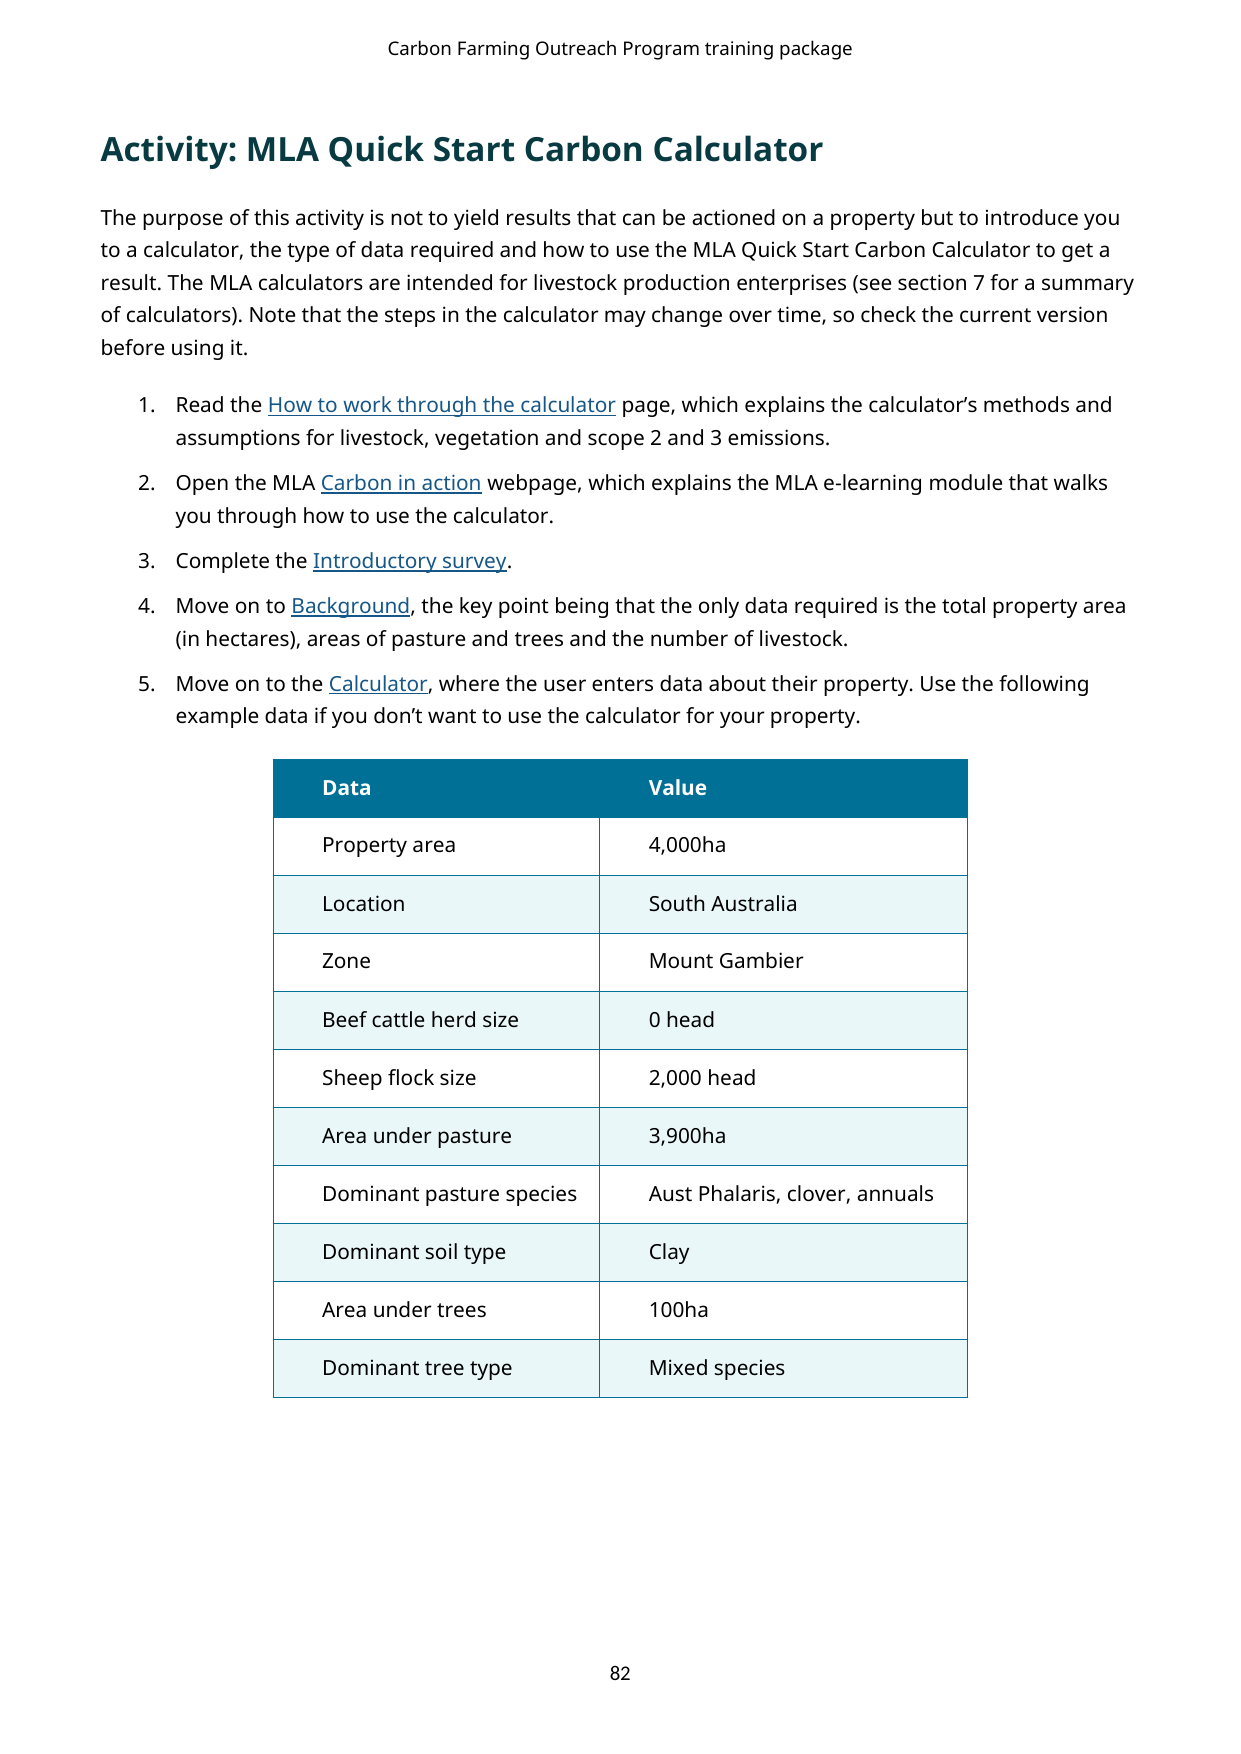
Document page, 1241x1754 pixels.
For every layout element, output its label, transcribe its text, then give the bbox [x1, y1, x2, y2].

table_cell 4,000ha [600, 818, 967, 875]
table_cell Dominant soil type [274, 1224, 599, 1281]
table_cell Mixed species [600, 1340, 967, 1397]
table_cell 0 head [600, 992, 967, 1049]
list Read the How to work through the calculator page, which explains the calculator’s methods and assumptions for livestock, vegetation and scope 2 and 3 emissions. [138, 391, 1140, 452]
table_cell Area under pasture [274, 1108, 599, 1165]
table_cell Beef cattle herd size [274, 992, 599, 1049]
table_cell Mount Gambier [600, 934, 967, 991]
subtitle Activity: MLA Quick Start Carbon Calculator [100, 125, 1140, 171]
table_cell 3,900ha [600, 1108, 967, 1165]
list Open the MLA Carbon in action webpage, which explains the MLA e-learning module that walks you through how to use the calculator. [138, 468, 1140, 529]
table_cell Dominant pasture species [274, 1166, 599, 1223]
table_cell Sheep flock size [274, 1050, 599, 1107]
table_cell Dominant tree type [274, 1340, 599, 1397]
table_cell Property area [274, 818, 599, 875]
list Complete the Introductory survey. [138, 546, 1140, 574]
table_cell Location [274, 876, 599, 933]
table_cell Aust Phalaris, clover, annuals [600, 1166, 967, 1223]
text The purpose of this activity is not to yield results that can be actioned on a property but to introduce you to a calculator, the type of data required and how to use the MLA Quick Start Carbon Calculator to get a result. The MLA calculators are intended for livestock production enterprises (see section 7 for a summary of calculators). Note that the steps in the calculator may change over time, so check the current version before using it. [100, 203, 1140, 361]
list Move on to the Calculator, where the user enters data about their property. Use the following example data if you don’t want to use the calculator for your property. [138, 669, 1140, 730]
table_cell South Australia [600, 876, 967, 933]
table_header Data [274, 760, 599, 817]
table_cell 2,000 head [600, 1050, 967, 1107]
table_cell Area under trees [274, 1282, 599, 1339]
table_cell Clay [600, 1224, 967, 1281]
table_header Value [600, 760, 967, 817]
list Move on to Background, the key point being that the only data required is the total property area (in hectares), areas of pasture and trees and the number of livestock. [138, 591, 1140, 652]
table_cell 100ha [600, 1282, 967, 1339]
table_cell Zone [274, 934, 599, 991]
